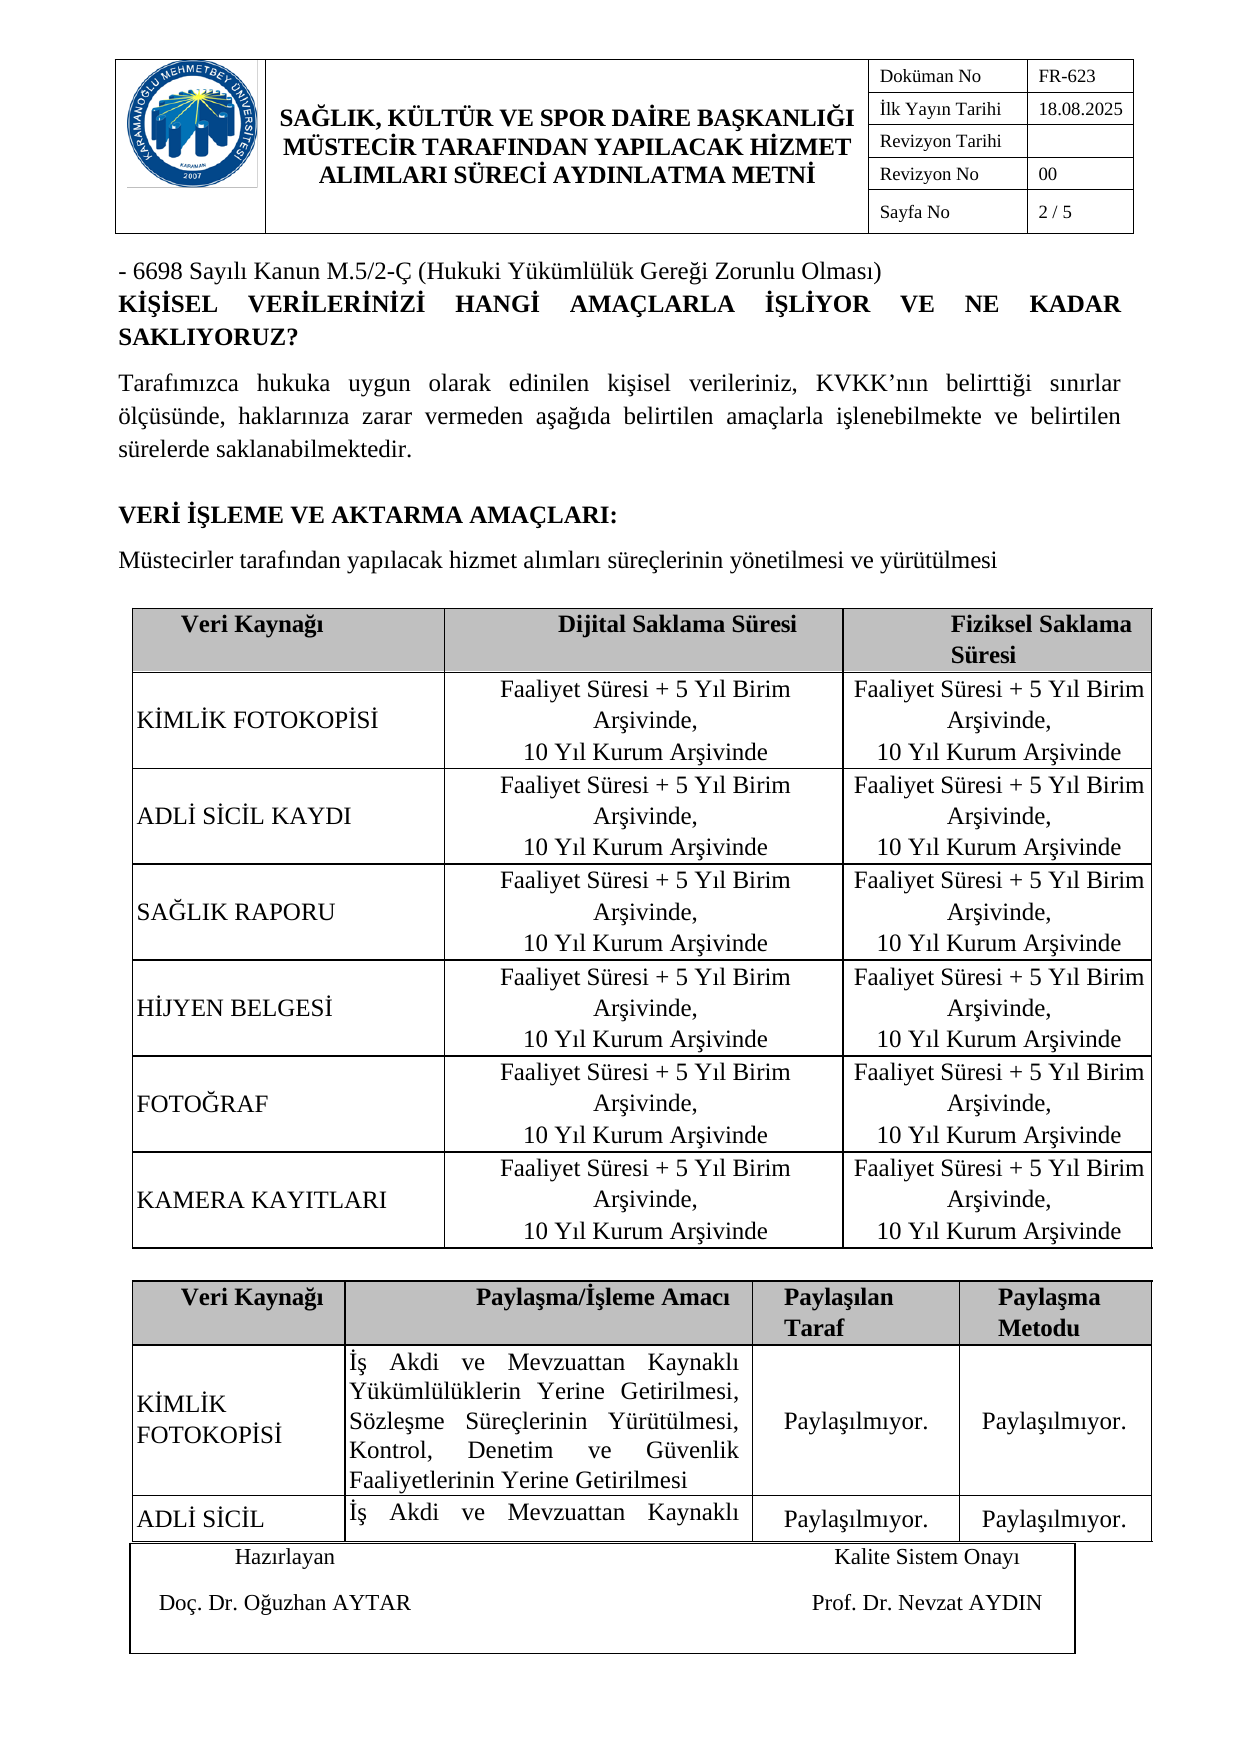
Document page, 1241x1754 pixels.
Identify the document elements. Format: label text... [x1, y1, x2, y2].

picture [126, 60, 258, 188]
table_cell Faaliyet Süresi + 5 Yıl Birim Arşivinde, 10 Yıl Kurum Arşivinde [445, 865, 842, 959]
text VERİ İŞLEME VE AKTARMA AMAÇLARI: [118, 500, 1122, 529]
table_header Paylaşılan Taraf [753, 1282, 959, 1344]
text KİŞİSEL VERİLERİNİZİ HANGİ AMAÇLARLA İŞLİYOR VE NE KADAR SAKLIYORUZ? [118, 289, 1122, 351]
table_cell Faaliyet Süresi + 5 Yıl Birim Arşivinde, 10 Yıl Kurum Arşivinde [445, 769, 842, 863]
table_cell Paylaşılmıyor. [960, 1496, 1151, 1541]
table_cell Paylaşılmıyor. [753, 1346, 959, 1494]
text Müstecirler tarafından yapılacak hizmet alımları süreçlerinin yönetilmesi ve yürütülmesi [118, 545, 1122, 574]
table_header Veri Kaynağı [133, 609, 444, 671]
table_cell Paylaşılmıyor. [753, 1496, 959, 1541]
table_cell KAMERA KAYITLARI [133, 1153, 444, 1247]
table_header Paylaşma Metodu [960, 1282, 1151, 1344]
table_cell Faaliyet Süresi + 5 Yıl Birim Arşivinde, 10 Yıl Kurum Arşivinde [844, 1153, 1151, 1247]
table_cell Faaliyet Süresi + 5 Yıl Birim Arşivinde, 10 Yıl Kurum Arşivinde [445, 673, 842, 767]
table_cell Faaliyet Süresi + 5 Yıl Birim Arşivinde, 10 Yıl Kurum Arşivinde [445, 1057, 842, 1151]
text Tarafımızca hukuka uygun olarak edinilen kişisel verileriniz, KVKK’nın belirttiği sınırlar ölçüsünde, haklarınıza zarar vermeden aşağıda belirtilen amaçlarla işlenebilmekte ve belirtilen sürelerde saklanabilmektedir. [118, 368, 1122, 463]
table_cell Faaliyet Süresi + 5 Yıl Birim Arşivinde, 10 Yıl Kurum Arşivinde [445, 1153, 842, 1247]
table_cell ADLİ SİCİL KAYDI [133, 769, 444, 863]
text - 6698 Sayılı Kanun M.5/2-Ç (Hukuki Yükümlülük Gereği Zorunlu Olması) [118, 256, 1122, 285]
table_cell SAĞLIK RAPORU [133, 865, 444, 959]
table_cell Faaliyet Süresi + 5 Yıl Birim Arşivinde, 10 Yıl Kurum Arşivinde [844, 1057, 1151, 1151]
table_cell KİMLİK FOTOKOPİSİ [133, 1346, 344, 1494]
table_header Fiziksel Saklama Süresi [844, 609, 1151, 671]
table_cell Faaliyet Süresi + 5 Yıl Birim Arşivinde, 10 Yıl Kurum Arşivinde [844, 961, 1151, 1055]
table_cell Faaliyet Süresi + 5 Yıl Birim Arşivinde, 10 Yıl Kurum Arşivinde [445, 961, 842, 1055]
table_cell ADLİ SİCİL KAYDI [133, 1496, 344, 1541]
table_cell KİMLİK FOTOKOPİSİ [133, 673, 444, 767]
table_header Paylaşma/İşleme Amacı [346, 1282, 752, 1344]
table_cell HİJYEN BELGESİ [133, 961, 444, 1055]
table_cell Faaliyet Süresi + 5 Yıl Birim Arşivinde, 10 Yıl Kurum Arşivinde [844, 673, 1151, 767]
table_header Dijital Saklama Süresi [445, 609, 842, 671]
table_cell FOTOĞRAF [133, 1057, 444, 1151]
table_header Veri Kaynağı [133, 1282, 344, 1344]
table_cell Faaliyet Süresi + 5 Yıl Birim Arşivinde, 10 Yıl Kurum Arşivinde [844, 865, 1151, 959]
table_cell Paylaşılmıyor. [960, 1346, 1151, 1494]
table_cell Faaliyet Süresi + 5 Yıl Birim Arşivinde, 10 Yıl Kurum Arşivinde [844, 769, 1151, 863]
